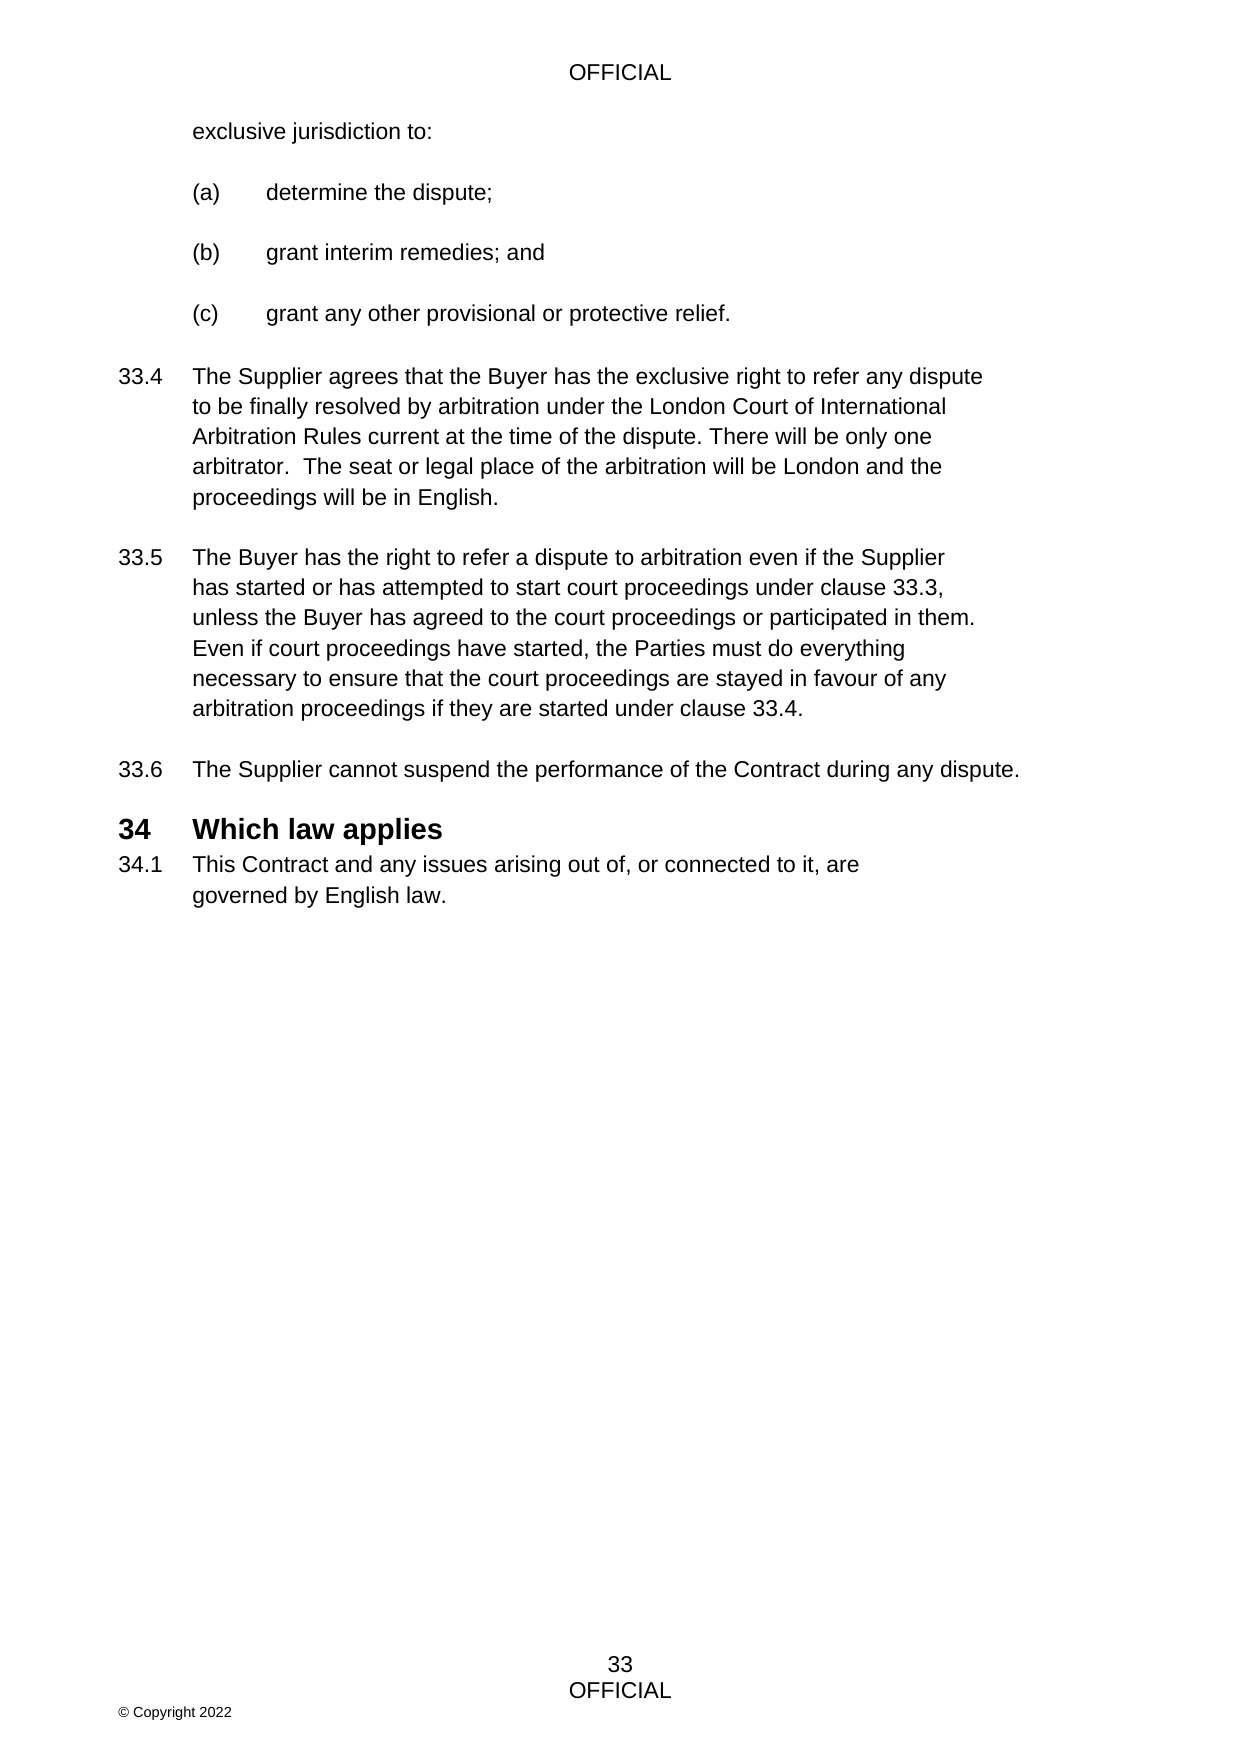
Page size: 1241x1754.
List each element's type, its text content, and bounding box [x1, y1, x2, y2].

subtitle Which law applies [118, 812, 1122, 846]
list The Buyer has the right to refer a dispute to arbitration even if the Supplier has started or has attempted to start court proceedings under clause 33.3, unless the Buyer has agreed to the court proceedings or participated in them. Even if court proceedings have started, the Parties must do everything necessary to ensure that the court proceedings are stayed in favour of any arbitration proceedings if they are started under clause 33.4. [118, 544, 976, 721]
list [118, 118, 932, 144]
list determine the dispute; [192, 179, 1122, 205]
list The Supplier agrees that the Buyer has the exclusive right to refer any dispute to be finally resolved by arbitration under the London Court of International Arbitration Rules current at the time of the dispute. There will be only one arbitrator. The seat or legal place of the arbitration will be London and the proceedings will be in English. [118, 363, 990, 510]
list The Supplier cannot suspend the performance of the Contract during any dispute. [118, 756, 1122, 782]
list grant any other provisional or protective relief. [192, 300, 1122, 326]
text 34.1 This Contract and any issues arising out of, or connected to it, are governed by English law. [118, 851, 935, 908]
list grant interim remedies; and [192, 239, 1122, 266]
